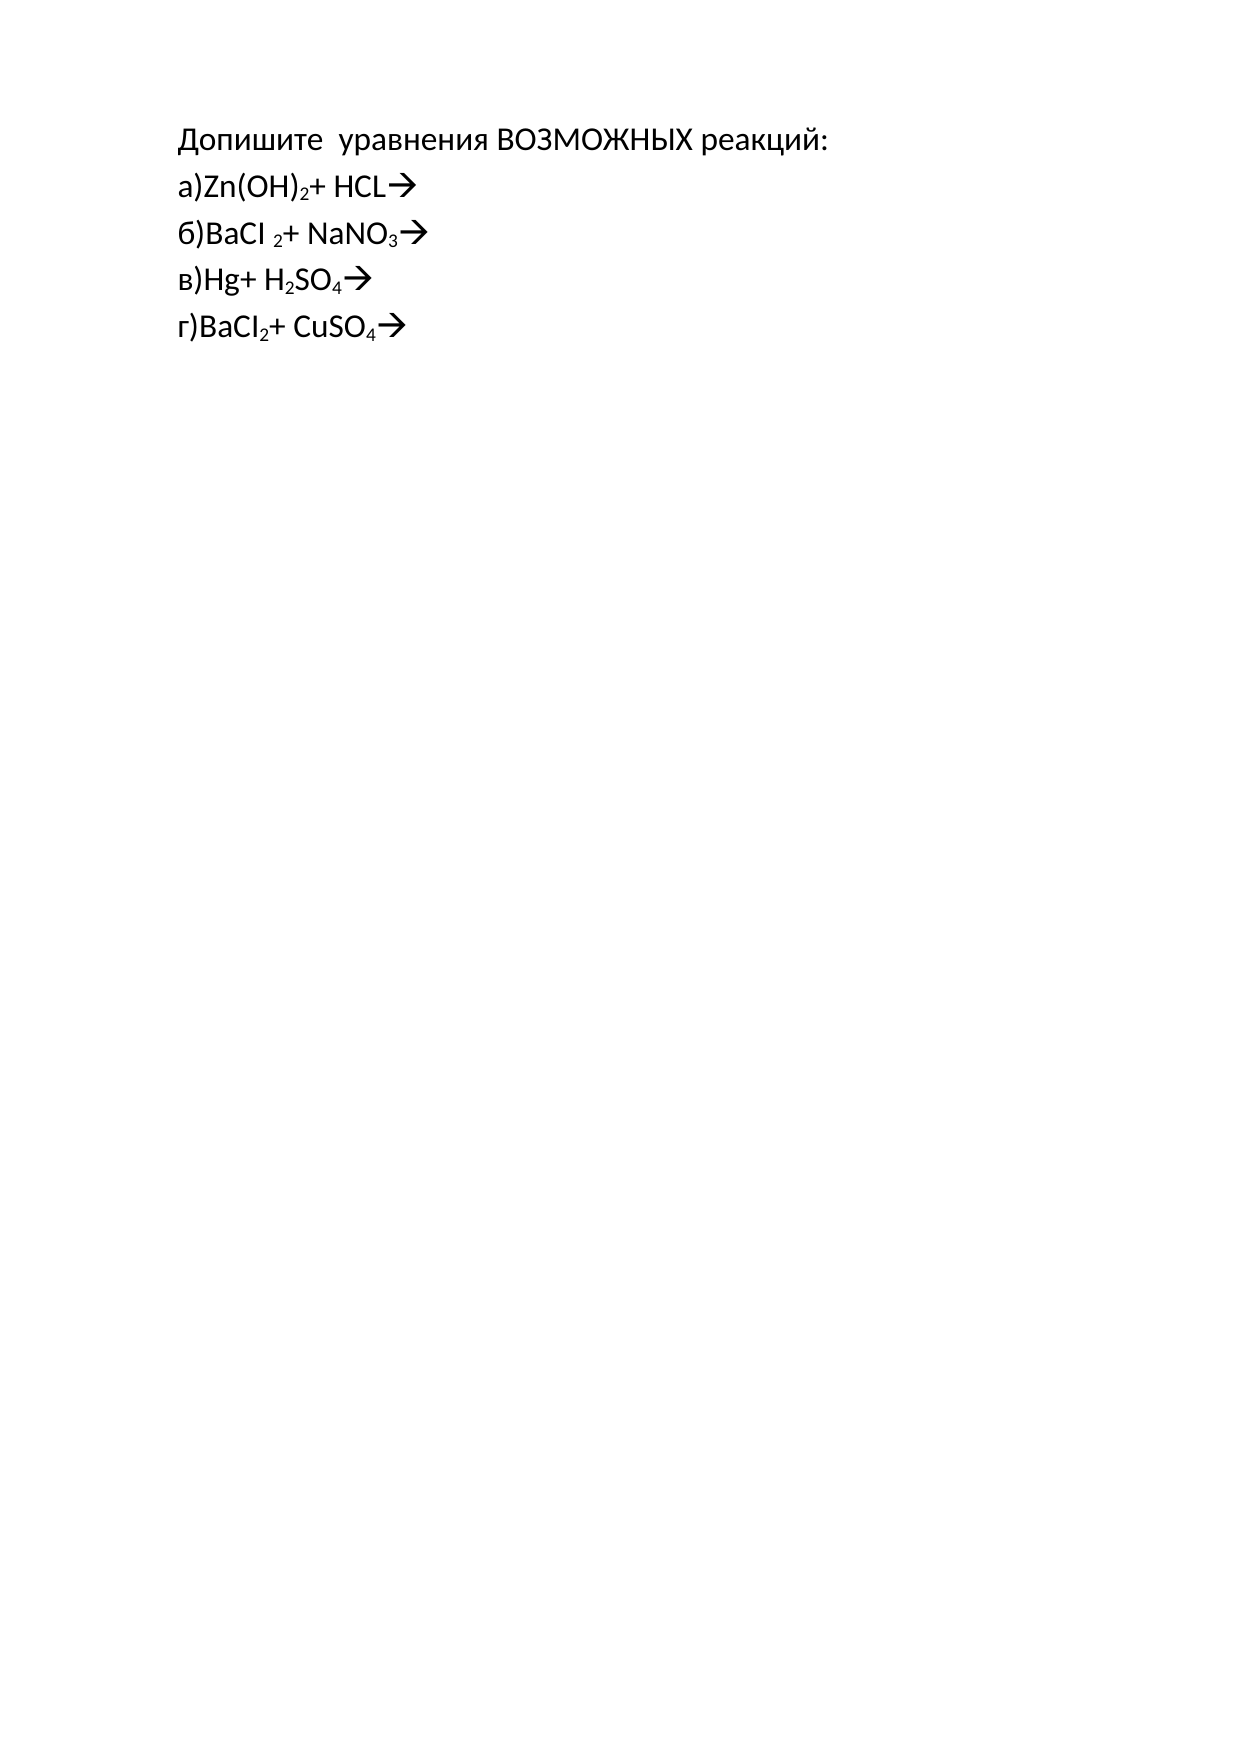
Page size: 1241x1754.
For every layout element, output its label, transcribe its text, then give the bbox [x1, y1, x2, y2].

text Допишите уравнения ВОЗМОЖНЫХ реакций: а)Zn(OH)2+ HCL б)BaCI 2+ NaNO3 в)Hg+ H2SO4 г)BaCI2+ CuSO4 [177, 118, 1152, 378]
